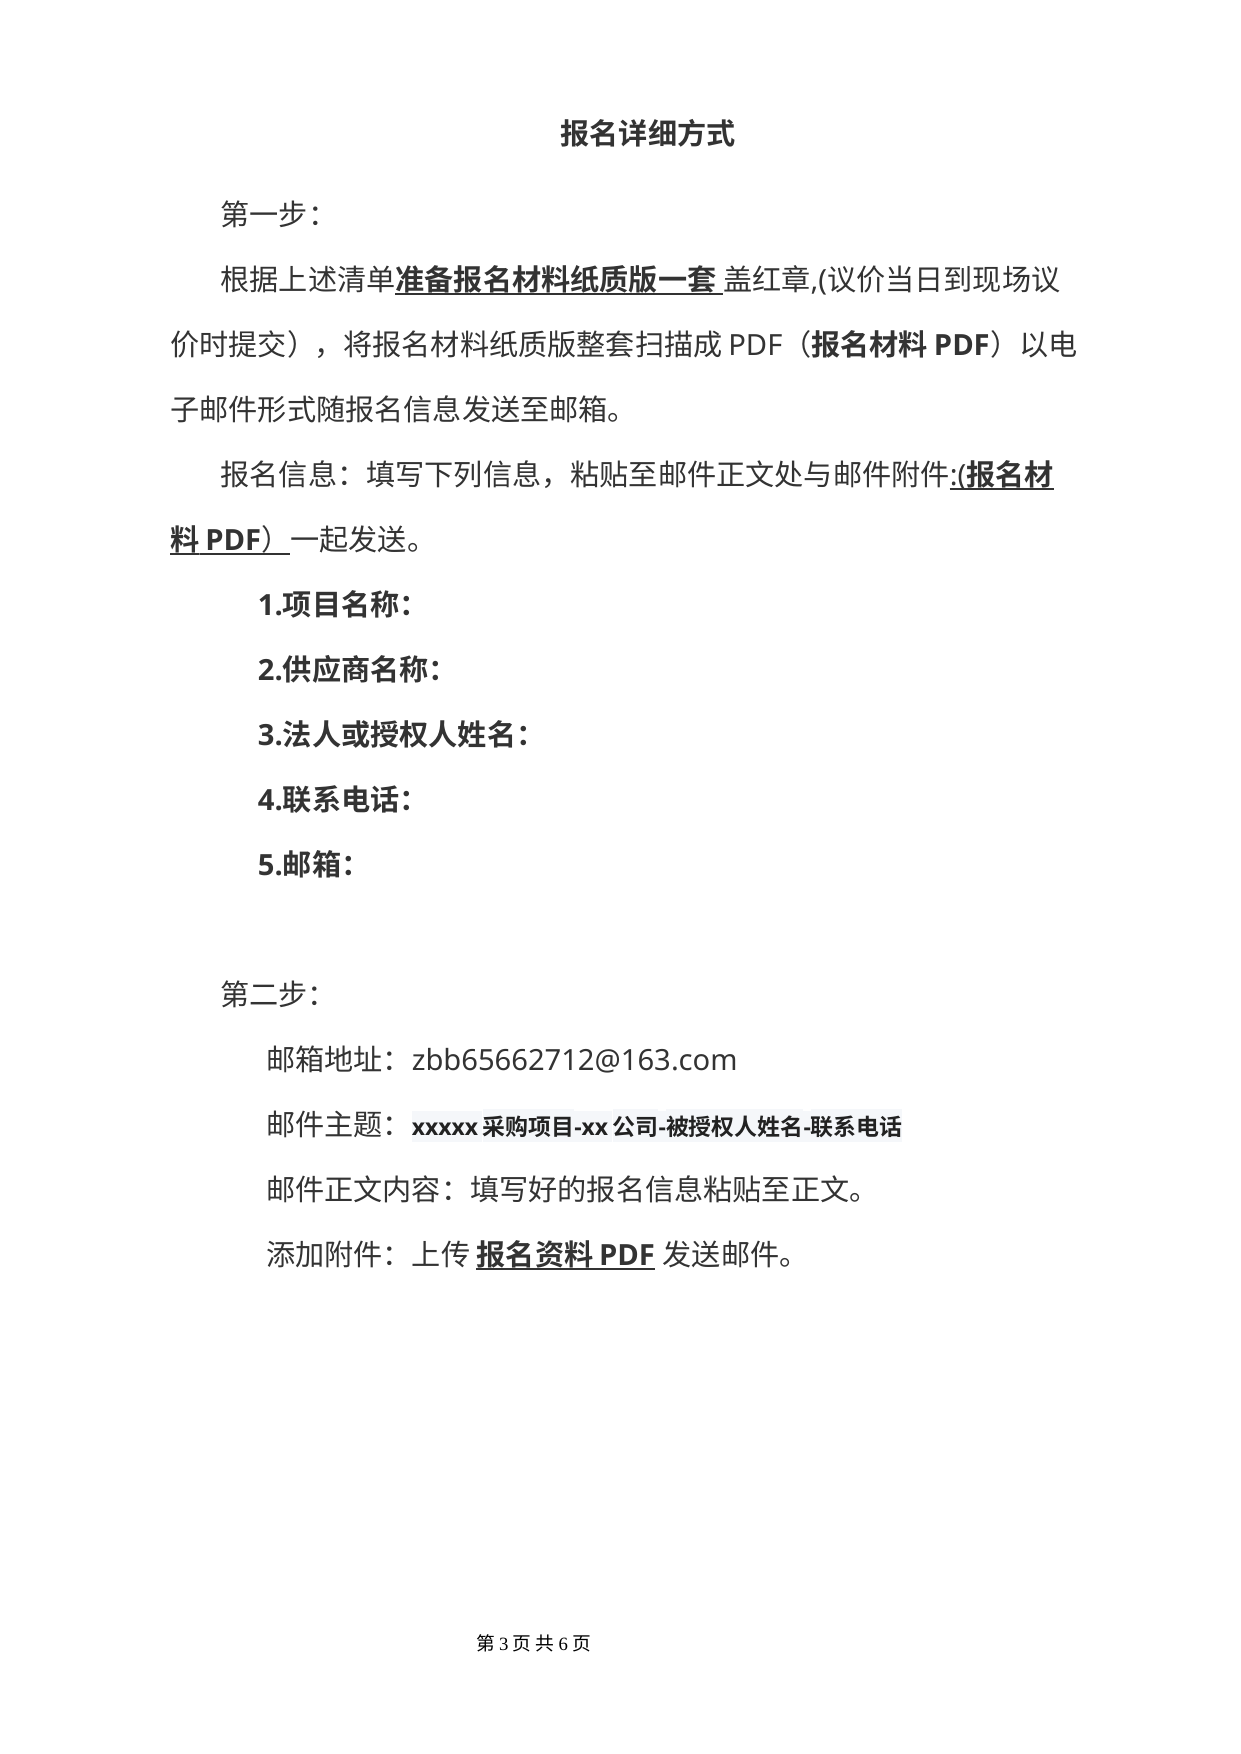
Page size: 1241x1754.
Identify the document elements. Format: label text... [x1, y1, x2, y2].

text 2.供应商名称： [170, 636, 1082, 701]
text 3.法人或授权人姓名： [170, 701, 1082, 766]
text 报名详细方式 [170, 99, 1082, 164]
text 邮件主题：xxxxx采购项目-xx公司-被授权人姓名-联系电话 [170, 1091, 1082, 1156]
text 邮件正文内容：填写好的报名信息粘贴至正文。 [170, 1156, 1082, 1221]
text 邮箱地址：zbb65662712@163.com [170, 1026, 1082, 1091]
text 5.邮箱： [170, 831, 1082, 896]
text 4.联系电话： [170, 766, 1082, 831]
text 根据上述清单准备报名材料纸质版一套 盖红章,(议价当日到现场议价时提交），将报名材料纸质版整套扫描成PDF（报名材料PDF）以电子邮件形式随报名信息发送至邮箱。 [170, 246, 1082, 441]
text 第一步： [170, 181, 1082, 246]
text 1.项目名称： [170, 571, 1082, 636]
text 添加附件：上传 报名资料PDF 发送邮件。 [170, 1221, 1082, 1286]
text 第二步： [170, 961, 1082, 1026]
text 报名信息：填写下列信息，粘贴至邮件正文处与邮件附件:(报名材料PDF）一起发送。 [170, 441, 1082, 571]
